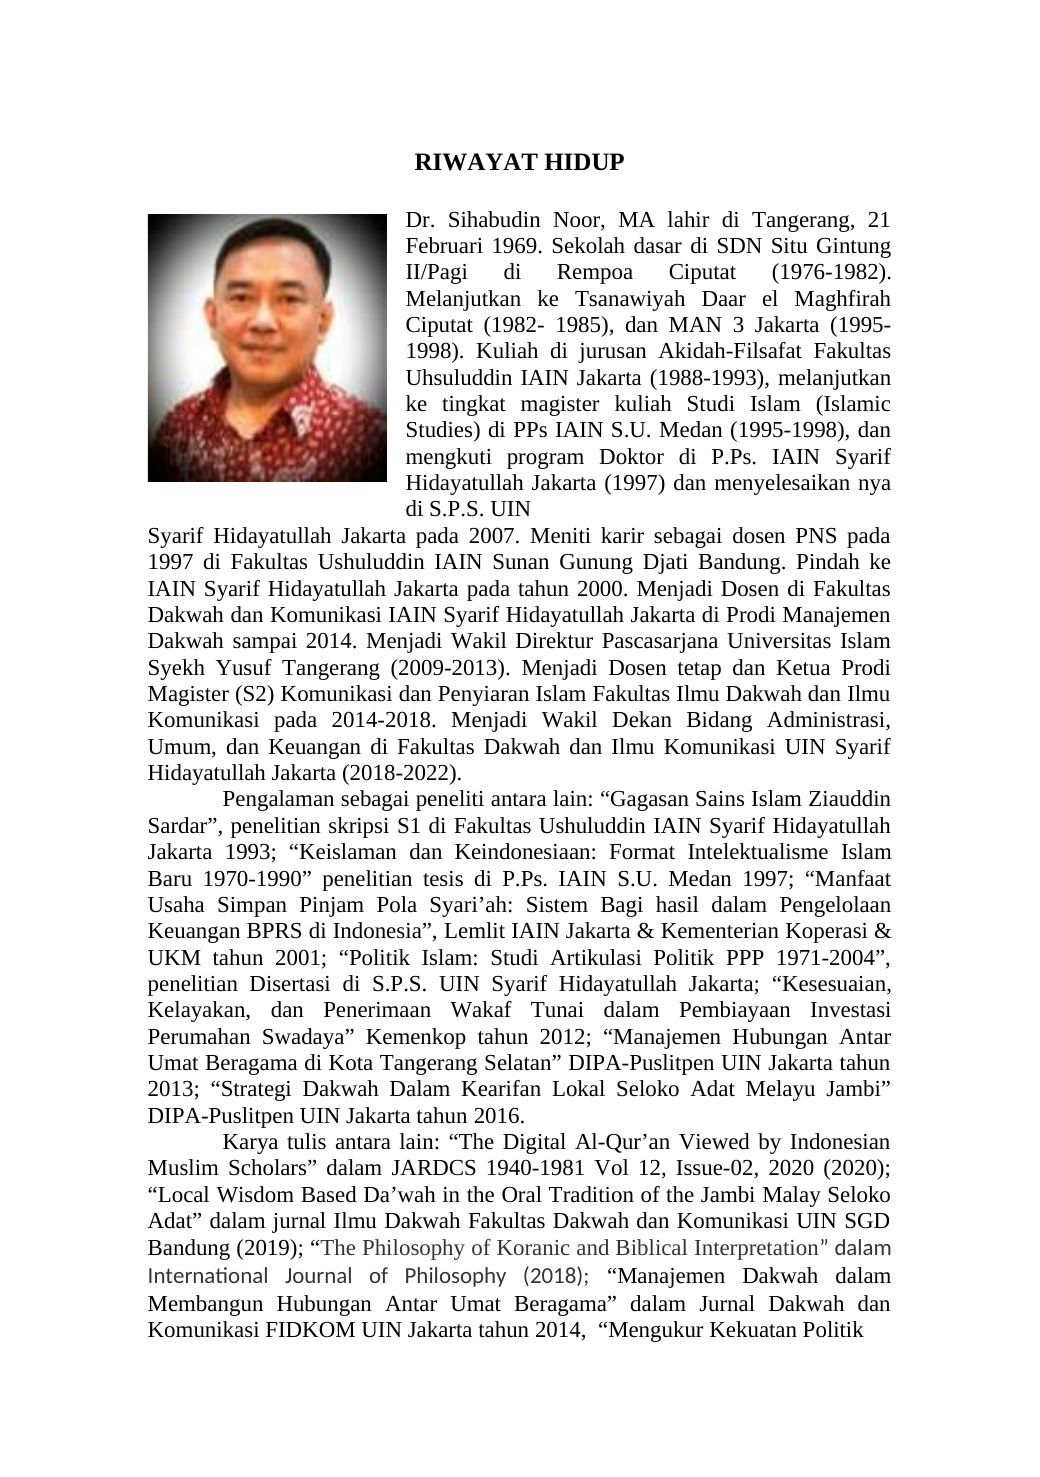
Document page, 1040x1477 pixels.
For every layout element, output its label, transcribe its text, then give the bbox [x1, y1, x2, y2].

text Syarif Hidayatullah Jakarta pada 2007. Meniti karir sebagai dosen PNS pada 1997 di Fakultas Ushuluddin IAIN Sunan Gunung Djati Bandung. Pindah ke IAIN Syarif Hidayatullah Jakarta pada tahun 2000. Menjadi Dosen di Fakultas Dakwah dan Komunikasi IAIN Syarif Hidayatullah Jakarta di Prodi Manajemen Dakwah sampai 2014. Menjadi Wakil Direktur Pascasarjana Universitas Islam Syekh Yusuf Tangerang (2009-2013). Menjadi Dosen tetap dan Ketua Prodi Magister (S2) Komunikasi dan Penyiaran Islam Fakultas Ilmu Dakwah dan Ilmu Komunikasi pada 2014-2018. Menjadi Wakil Dekan Bidang Administrasi, Umum, dan Keuangan di Fakultas Dakwah dan Ilmu Komunikasi UIN Syarif Hidayatullah Jakarta (2018-2022). [147, 522, 892, 786]
subtitle RIWAYAT HIDUP [414, 147, 943, 176]
text Pengalaman sebagai peneliti antara lain: “Gagasan Sains Islam Ziauddin Sardar”, penelitian skripsi S1 di Fakultas Ushuluddin IAIN Syarif Hidayatullah Jakarta 1993; “Keislaman dan Keindonesiaan: Format Intelektualisme Islam Baru 1970-1990” penelitian tesis di P.Ps. IAIN S.U. Medan 1997; “Manfaat Usaha Simpan Pinjam Pola Syari’ah: Sistem Bagi hasil dalam Pengelolaan Keuangan BPRS di Indonesia”, Lemlit IAIN Jakarta & Kementerian Koperasi & UKM tahun 2001; “Politik Islam: Studi Artikulasi Politik PPP 1971-2004”, penelitian Disertasi di S.P.S. UIN Syarif Hidayatullah Jakarta; “Kesesuaian, Kelayakan, dan Penerimaan Wakaf Tunai dalam Pembiayaan Investasi Perumahan Swadaya” Kemenkop tahun 2012; “Manajemen Hubungan Antar Umat Beragama di Kota Tangerang Selatan” DIPA-Puslitpen UIN Jakarta tahun 2013; “Strategi Dakwah Dalam Kearifan Lokal Seloko Adat Melayu Jambi” DIPA-Puslitpen UIN Jakarta tahun 2016. [147, 786, 892, 1128]
picture [147, 214, 387, 482]
text Karya tulis antara lain: “The Digital Al-Qur’an Viewed by Indonesian Muslim Scholars” dalam JARDCS 1940-1981 Vol 12, Issue-02, 2020 (2020); “Local Wisdom Based Da’wah in the Oral Tradition of the Jambi Malay Seloko Adat” dalam jurnal Ilmu Dakwah Fakultas Dakwah dan Komunikasi UIN SGD Bandung (2019); “The Philosophy of Koranic and Biblical Interpretation” dalam International Journal of Philosophy (2018); “Manajemen Dakwah dalam Membangun Hubungan Antar Umat Beragama” dalam Jurnal Dakwah dan Komunikasi FIDKOM UIN Jakarta tahun 2014, “Mengukur Kekuatan Politik [147, 1128, 892, 1342]
text Dr. Sihabudin Noor, MA lahir di Tangerang, 21 Februari 1969. Sekolah dasar di SDN Situ Gintung II/Pagi di Rempoa Ciputat (1976-1982). Melanjutkan ke Tsanawiyah Daar el Maghfirah Ciputat (1982- 1985), dan MAN 3 Jakarta (1995-1998). Kuliah di jurusan Akidah-Filsafat Fakultas Uhsuluddin IAIN Jakarta (1988-1993), melanjutkan ke tingkat magister kuliah Studi Islam (Islamic Studies) di PPs IAIN S.U. Medan (1995-1998), dan mengkuti program Doktor di P.Ps. IAIN Syarif Hidayatullah Jakarta (1997) dan menyelesaikan nya di S.P.S. UIN [405, 206, 892, 522]
